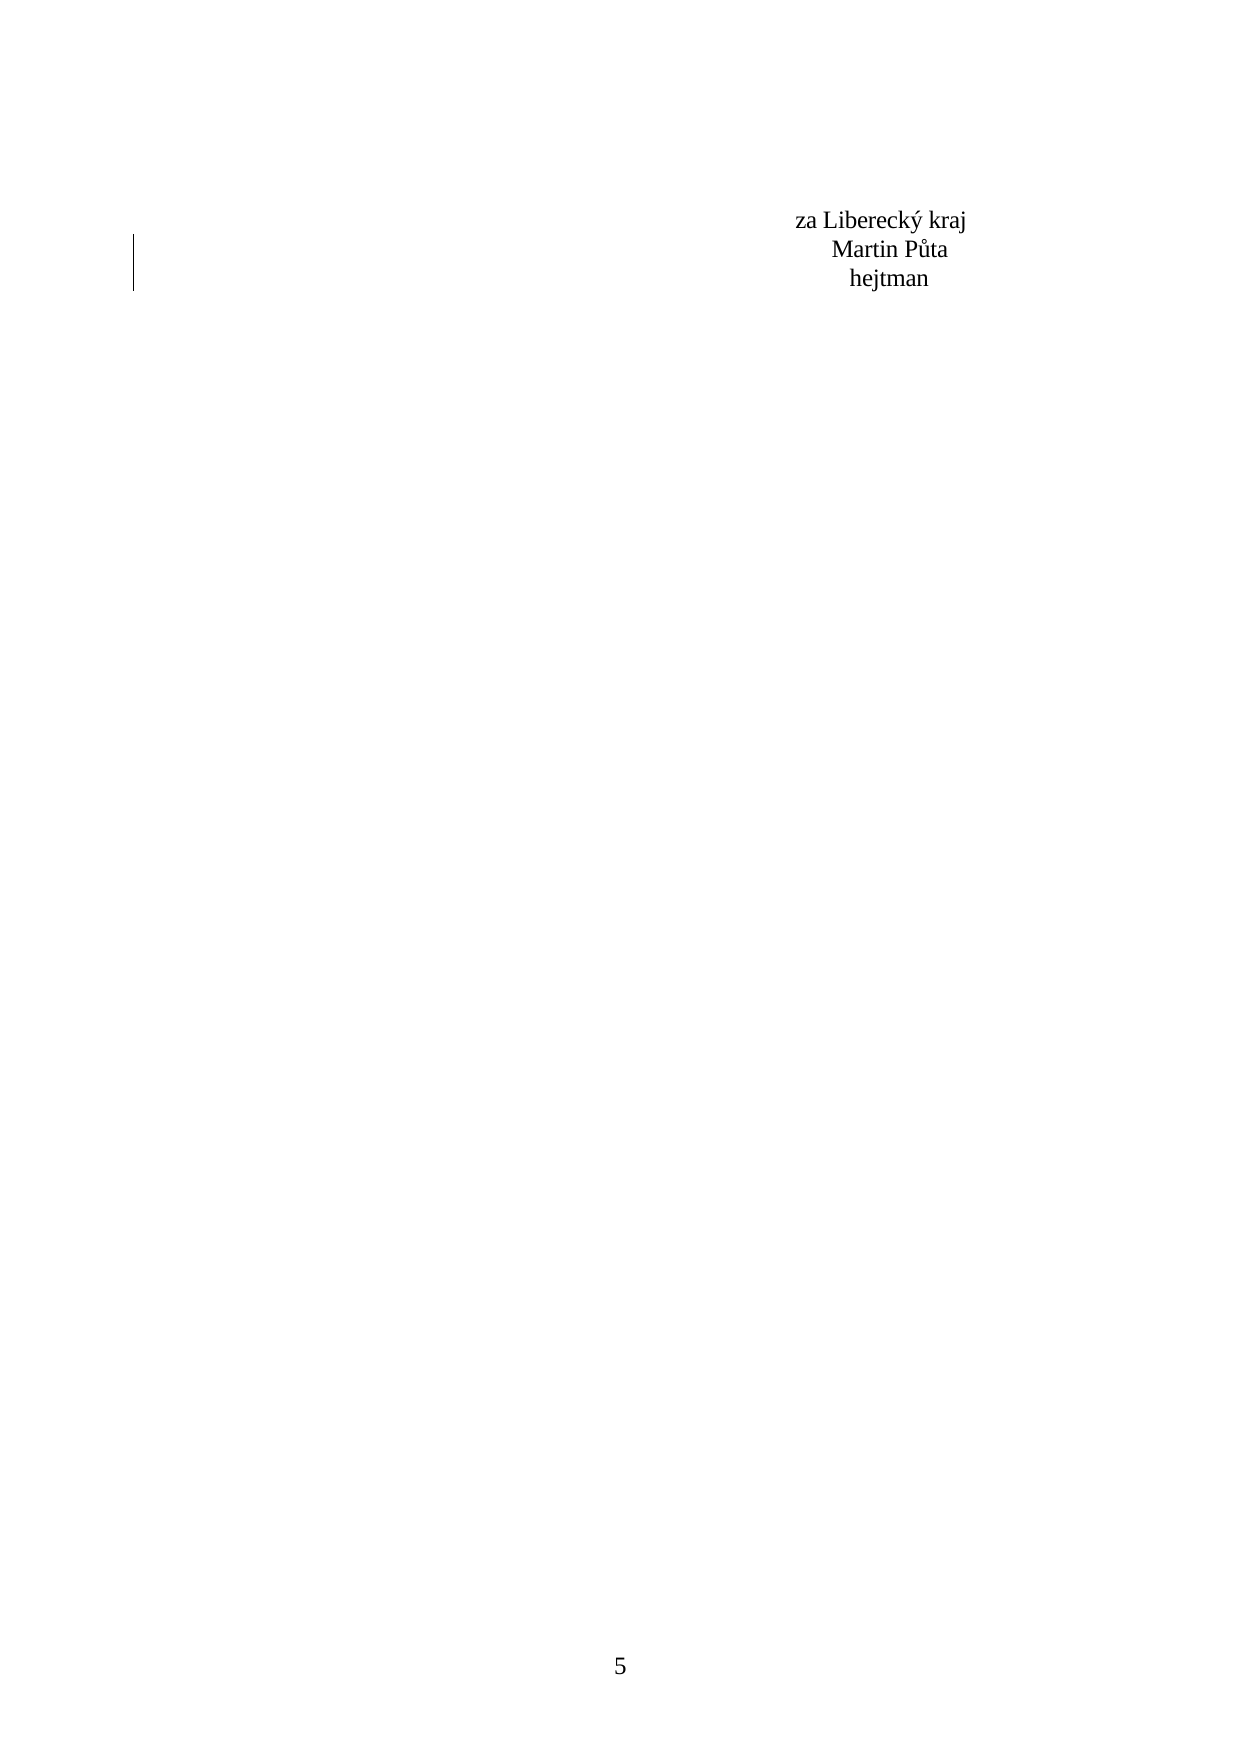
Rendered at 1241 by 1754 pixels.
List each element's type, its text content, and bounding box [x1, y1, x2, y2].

text hejtman [134, 263, 1104, 291]
text za Liberecký kraj [148, 205, 1104, 234]
text Martin Půta [134, 234, 1104, 263]
